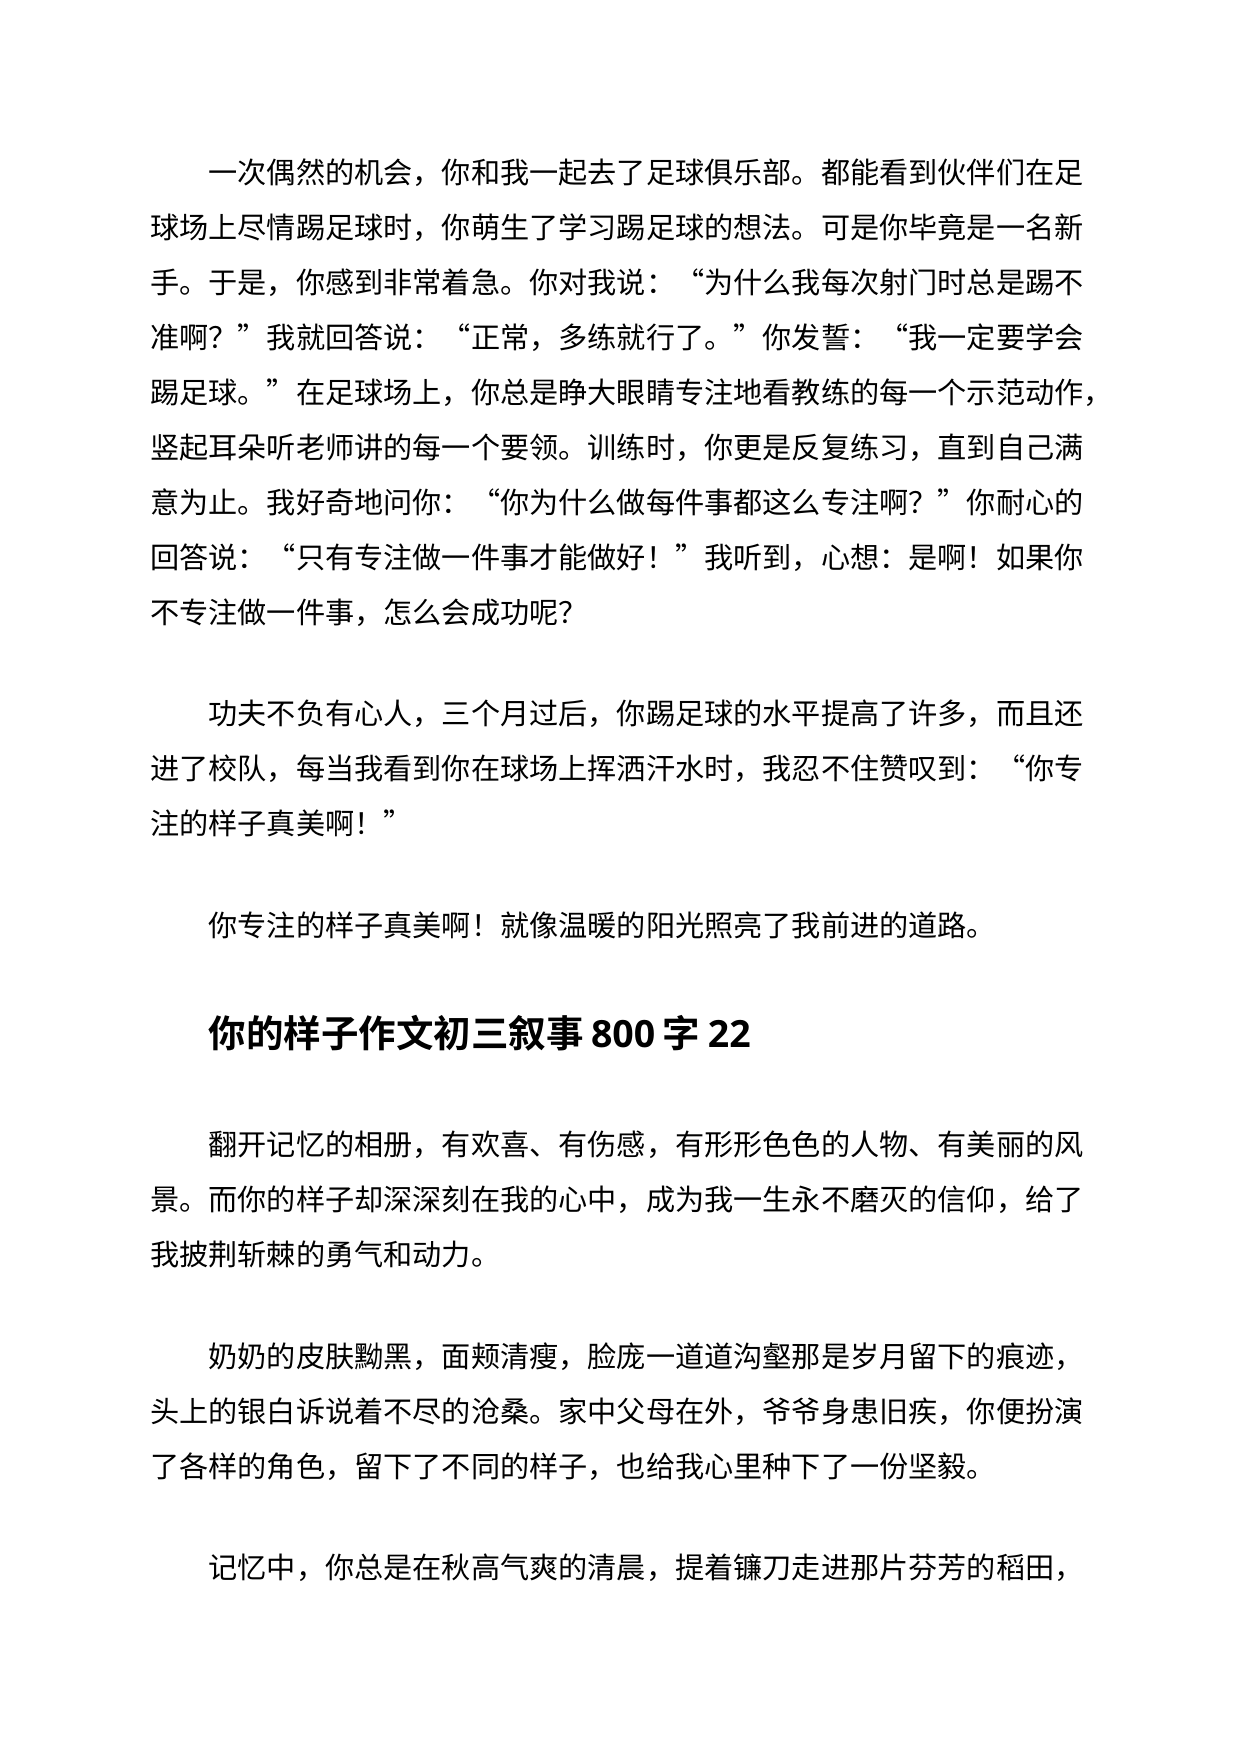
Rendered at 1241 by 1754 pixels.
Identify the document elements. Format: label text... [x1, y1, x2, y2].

text 你专注的样子真美啊！就像温暖的阳光照亮了我前进的道路。 [150, 902, 1090, 945]
text 奶奶的皮肤黝黑，面颊清瘦，脸庞一道道沟壑那是岁月留下的痕迹，头上的银白诉说着不尽的沧桑。家中父母在外，爷爷身患旧疾，你便扮演了各样的角色，留下了不同的样子，也给我心里种下了一份坚毅。 [150, 1333, 1090, 1486]
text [150, 1545, 1090, 1587]
text 你的样子作文初三叙事800字22 [150, 1004, 1090, 1059]
text 功夫不负有心人，三个月过后，你踢足球的水平提高了许多，而且还进了校队，每当我看到你在球场上挥洒汗水时，我忍不住赞叹到：“你专注的样子真美啊！” [150, 691, 1090, 843]
text 翻开记忆的相册，有欢喜、有伤感，有形形色色的人物、有美丽的风景。而你的样子却深深刻在我的心中，成为我一生永不磨灭的信仰，给了我披荆斩棘的勇气和动力。 [150, 1122, 1090, 1274]
text 一次偶然的机会，你和我一起去了足球俱乐部。都能看到伙伴们在足球场上尽情踢足球时，你萌生了学习踢足球的想法。可是你毕竟是一名新手。于是，你感到非常着急。你对我说：“为什么我每次射门时总是踢不准啊？”我就回答说：“正常，多练就行了。”你发誓：“我一定要学会踢足球。”在足球场上，你总是睁大眼睛专注地看教练的每一个示范动作，竖起耳朵听老师讲的每一个要领。训练时，你更是反复练习，直到自己满意为止。我好奇地问你：“你为什么做每件事都这么专注啊？”你耐心的回答说：“只有专注做一件事才能做好！”我听到，心想：是啊！如果你不专注做一件事，怎么会成功呢？ [150, 150, 1090, 631]
